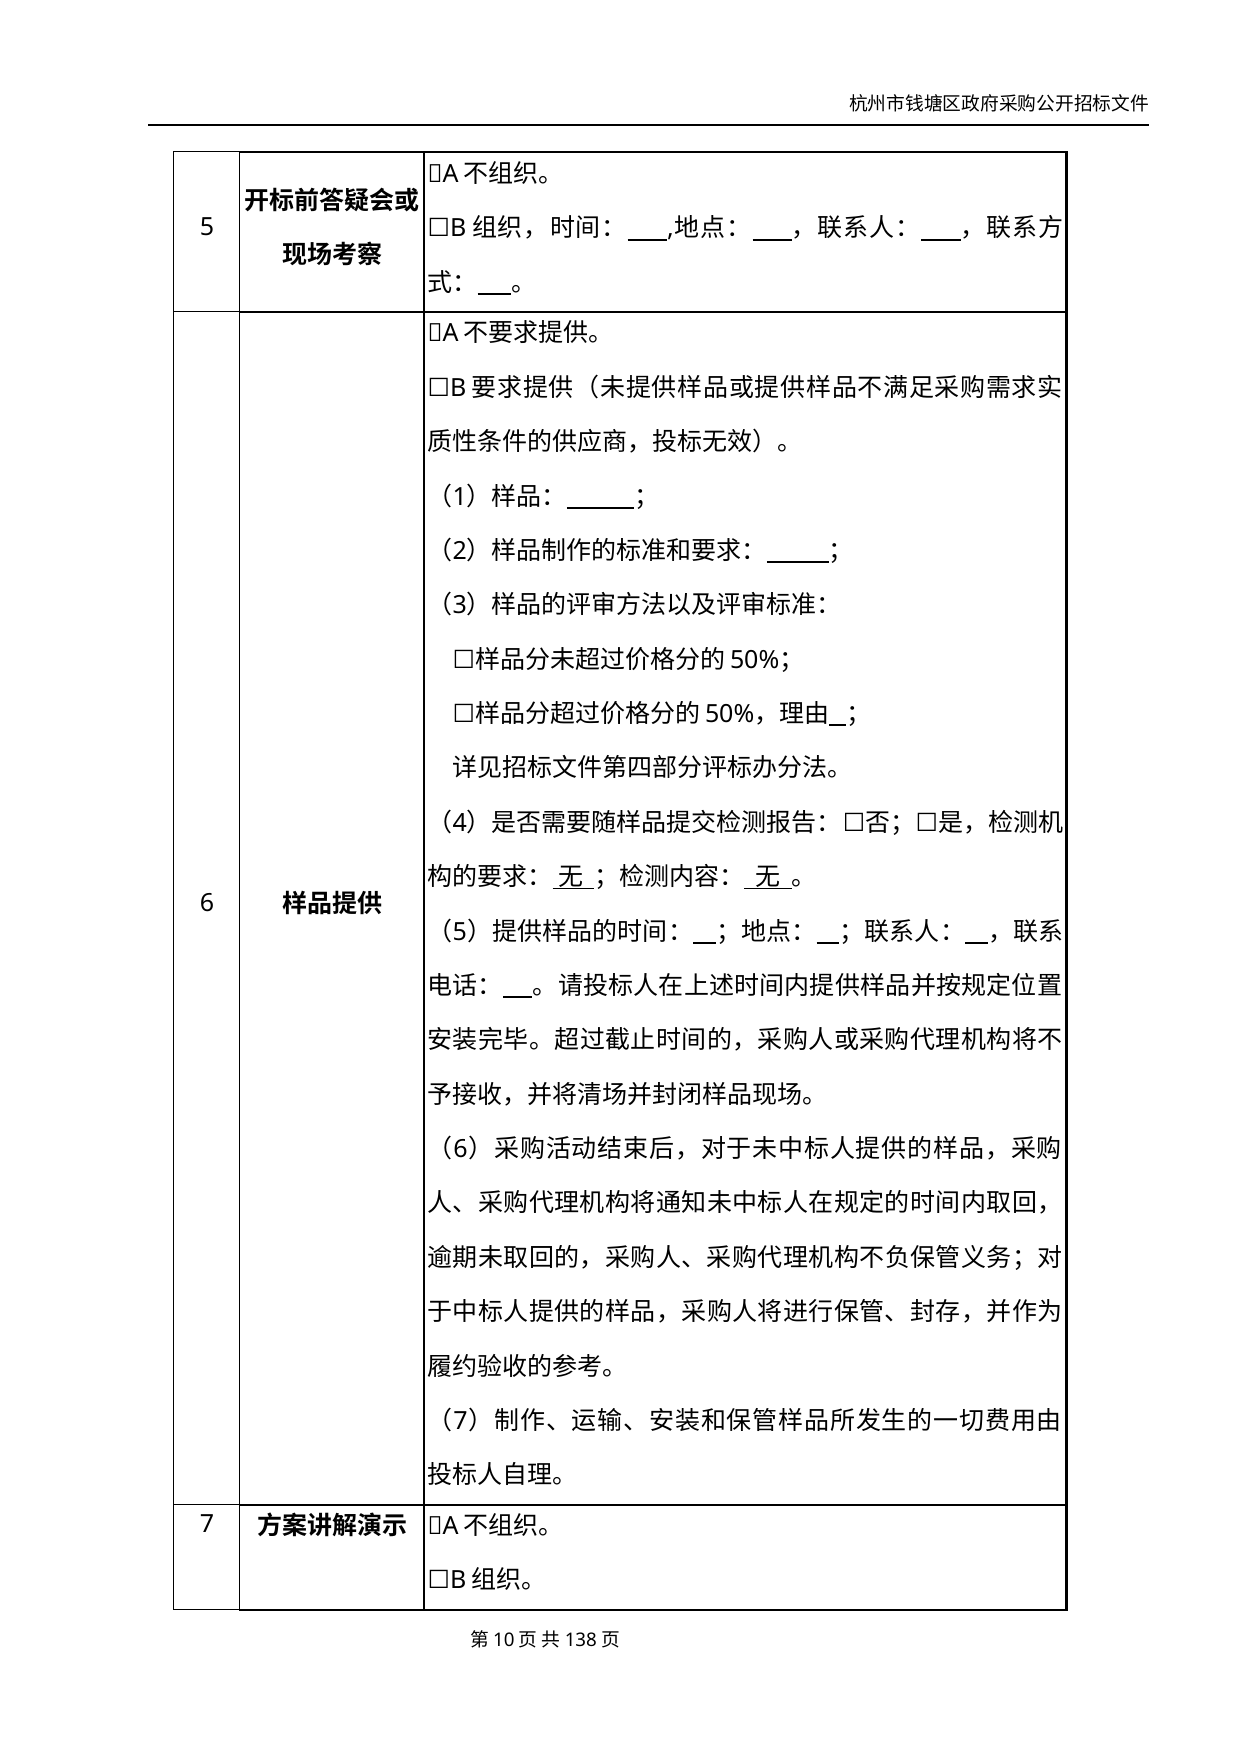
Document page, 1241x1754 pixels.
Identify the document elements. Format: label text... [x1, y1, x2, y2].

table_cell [425, 1506, 1065, 1609]
table_cell 6 [174, 312, 239, 1503]
table_cell A不要求提供。 B要求提供（未提供样品或提供样品不满足采购需求实质性条件的供应商，投标无效）。 （1）样品： ； （2）样品制作的标准和要求： ； （3）样品的评审方法以及评审标准： 样品分未超过价格分的50%； 样品分超过价格分的50%，理由 ； 详见招标文件第四部分评标办分法。 （4）是否需要随样品提交检测报告：否；是，检测机构的要求： 无 ；检测内容： 无 。 （5）提供样品的时间： ；地点： ；联系人： ，联系电话： 。请投标人在上述时间内提供样品并按规定位置安装完毕。超过截止时间的，采购人或采购代理机构将不予接收，并将清场并封闭样品现场。 （6）采购活动结束后，对于未中标人提供的样品，采购人、采购代理机构将通知未中标人在规定的时间内取回，逾期未取回的，采购人、采购代理机构不负保管义务；对于中标人提供的样品，采购人将进行保管、封存，并作为履约验收的参考。 （7）制作、运输、安装和保管样品所发生的一切费用由投标人自理。 [425, 313, 1065, 1503]
table_cell 7 [174, 1505, 239, 1609]
table_cell 样品提供 [240, 313, 423, 1503]
table_cell 5 [174, 152, 239, 311]
table_cell A不组织。 B组织，时间： ,地点： ，联系人： ，联系方式： 。 [425, 153, 1065, 311]
table_cell 开标前答疑会或现场考察 [240, 153, 423, 311]
table_cell 方案讲解演示 [240, 1506, 423, 1609]
